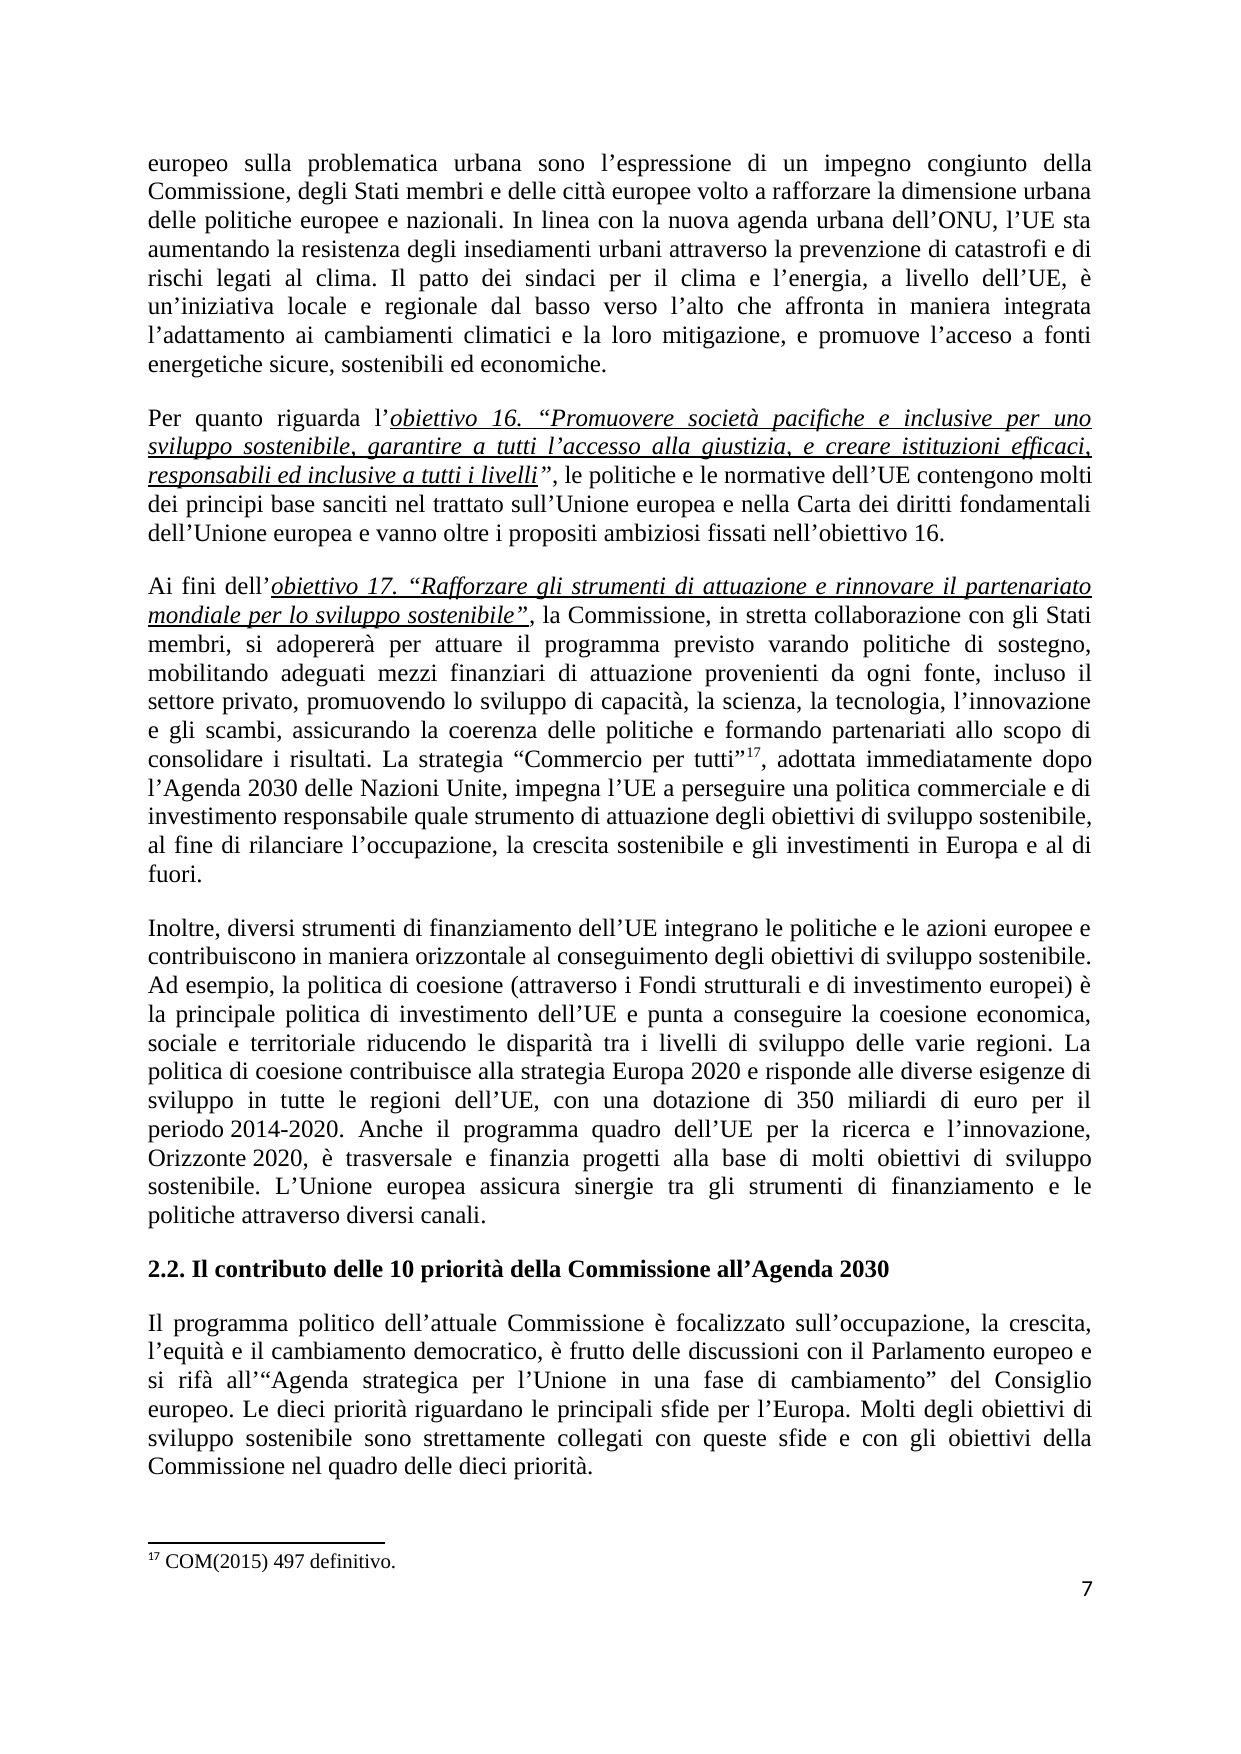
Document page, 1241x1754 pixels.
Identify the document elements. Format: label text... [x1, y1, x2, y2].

text Il programma politico dell’attuale Commissione è focalizzato sull’occupazione, la crescita, l’equità e il cambiamento democratico, è frutto delle discussioni con il Parlamento europeo e si rifà all’“Agenda strategica per l’Unione in una fase di cambiamento” del Consiglio europeo. Le dieci priorità riguardano le principali sfide per l’Europa. Molti degli obiettivi di sviluppo sostenibile sono strettamente collegati con queste sfide e con gli obiettivi della Commissione nel quadro delle dieci priorità. [148, 1308, 1093, 1480]
text Inoltre, diversi strumenti di finanziamento dell’UE integrano le politiche e le azioni europee e contribuiscono in maniera orizzontale al conseguimento degli obiettivi di sviluppo sostenibile. Ad esempio, la politica di coesione (attraverso i Fondi strutturali e di investimento europei) è la principale politica di investimento dell’UE e punta a conseguire la coesione economica, sociale e territoriale riducendo le disparità tra i livelli di sviluppo delle varie regioni. La politica di coesione contribuisce alla strategia Europa 2020 e risponde alle diverse esigenze di sviluppo in tutte le regioni dell’UE, con una dotazione di 350 miliardi di euro per il periodo 2014-2020. Anche il programma quadro dell’UE per la ricerca e l’innovazione, Orizzonte 2020, è trasversale e finanzia progetti alla base di molti obiettivi di sviluppo sostenibile. L’Unione europea assicura sinergie tra gli strumenti di finanziamento e le politiche attraverso diversi canali. [148, 913, 1093, 1229]
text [148, 148, 1093, 378]
text Ai fini dell’obiettivo 17. “Rafforzare gli strumenti di attuazione e rinnovare il partenariato mondiale per lo sviluppo sostenibile”, la Commissione, in stretta collaborazione con gli Stati membri, si adopererà per attuare il programma previsto varando politiche di sostegno, mobilitando adeguati mezzi finanziari di attuazione provenienti da ogni fonte, incluso il settore privato, promuovendo lo sviluppo di capacità, la scienza, la tecnologia, l’innovazione e gli scambi, assicurando la coerenza delle politiche e formando partenariati allo scopo di consolidare i risultati. La strategia “Commercio per tutti”, adottata immediatamente dopo l’Agenda 2030 delle Nazioni Unite, impegna l’UE a perseguire una politica commerciale e di investimento responsabile quale strumento di attuazione degli obiettivi di sviluppo sostenibile, al fine di rilanciare l’occupazione, la crescita sostenibile e gli investimenti in Europa e al di fuori. [148, 571, 1093, 888]
text Per quanto riguarda l’obiettivo 16. “Promuovere società pacifiche e inclusive per uno sviluppo sostenibile, garantire a tutti l’accesso alla giustizia, e creare istituzioni efficaci, responsabili ed inclusive a tutti i livelli”, le politiche e le normative dell’UE contengono molti dei principi base sanciti nel trattato sull’Unione europea e nella Carta dei diritti fondamentali dell’Unione europea e vanno oltre i propositi ambiziosi fissati nell’obiettivo 16. [148, 403, 1093, 546]
text 2.2. Il contributo delle 10 priorità della Commissione all’Agenda 2030 [148, 1254, 1093, 1283]
